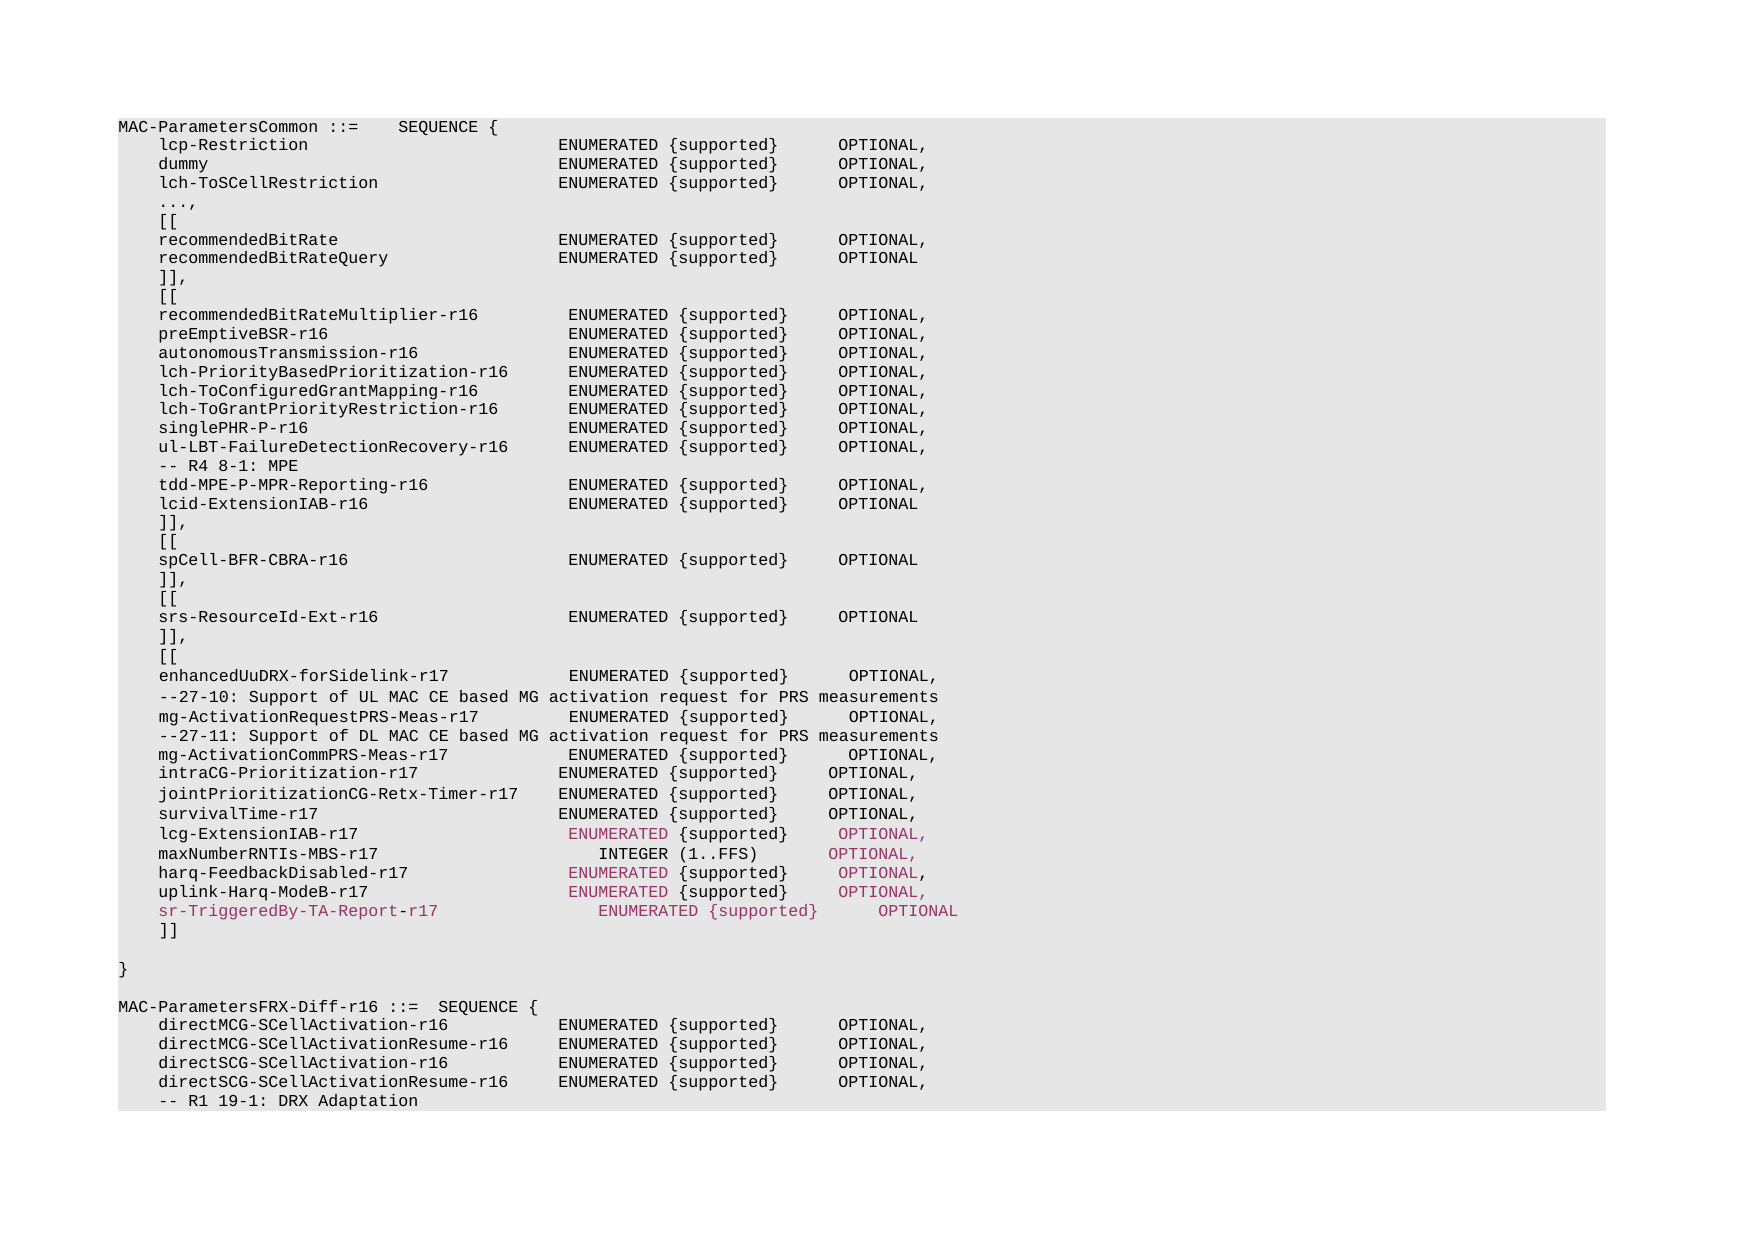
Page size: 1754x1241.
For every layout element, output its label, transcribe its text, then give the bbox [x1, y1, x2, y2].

text [[ [118, 212, 1606, 231]
text autonomousTransmission-r16 ENUMERATED {supported} OPTIONAL, [118, 344, 1606, 363]
text harq-FeedbackDisabled-r17 ENUMERATED {supported} OPTIONAL, [118, 865, 1606, 883]
text singlePHR-P-r16 ENUMERATED {supported} OPTIONAL, [118, 420, 1606, 439]
text directMCG-SCellActivationResume-r16 ENUMERATED {supported} OPTIONAL, [118, 1036, 1606, 1055]
text spCell-BFR-CBRA-r16 ENUMERATED {supported} OPTIONAL [118, 552, 1606, 571]
text lch-ToGrantPriorityRestriction-r16 ENUMERATED {supported} OPTIONAL, [118, 401, 1606, 420]
text MAC-ParametersFRX-Diff-r16 ::= SEQUENCE { [118, 998, 1606, 1017]
text jointPrioritizationCG-Retx-Timer-r17 ENUMERATED {supported} OPTIONAL, [118, 785, 1606, 804]
text ]], [118, 514, 1606, 533]
text srs-ResourceId-Ext-r16 ENUMERATED {supported} OPTIONAL [118, 608, 1606, 627]
text [[ [118, 647, 1606, 666]
text recommendedBitRateMultiplier-r16 ENUMERATED {supported} OPTIONAL, [118, 307, 1606, 326]
text -- R1 19-1: DRX Adaptation [118, 1092, 1606, 1111]
text mg-ActivationRequestPRS-Meas-r17 ENUMERATED {supported} OPTIONAL, [118, 708, 1606, 727]
text --27-11: Support of DL MAC CE based MG activation request for PRS measurements [118, 727, 1606, 746]
text [[ [118, 589, 1606, 608]
text lcid-ExtensionIAB-r16 ENUMERATED {supported} OPTIONAL [118, 495, 1606, 514]
text recommendedBitRate ENUMERATED {supported} OPTIONAL, [118, 231, 1606, 250]
text directMCG-SCellActivation-r16 ENUMERATED {supported} OPTIONAL, [118, 1017, 1606, 1036]
text [[ [118, 288, 1606, 307]
text mg-ActivationCommPRS-Meas-r17 ENUMERATED {supported} OPTIONAL, [118, 746, 1606, 765]
text lch-ToConfiguredGrantMapping-r16 ENUMERATED {supported} OPTIONAL, [118, 382, 1606, 401]
text dummy ENUMERATED {supported} OPTIONAL, [118, 156, 1606, 175]
text ]], [118, 269, 1606, 288]
text directSCG-SCellActivation-r16 ENUMERATED {supported} OPTIONAL, [118, 1055, 1606, 1073]
text survivalTime-r17 ENUMERATED {supported} OPTIONAL, [118, 806, 1606, 824]
text lch-ToSCellRestriction ENUMERATED {supported} OPTIONAL, [118, 175, 1606, 193]
text preEmptiveBSR-r16 ENUMERATED {supported} OPTIONAL, [118, 326, 1606, 344]
text MAC-ParametersCommon ::= SEQUENCE { [118, 118, 1606, 137]
text recommendedBitRateQuery ENUMERATED {supported} OPTIONAL [118, 250, 1606, 269]
text maxNumberRNTIs-MBS-r17 INTEGER (1..FFS) OPTIONAL, [118, 846, 1606, 865]
text --27-10: Support of UL MAC CE based MG activation request for PRS measurements [118, 688, 1606, 707]
text sr-TriggeredBy-TA-Report-r17 ENUMERATED {supported} OPTIONAL [118, 902, 1606, 921]
text ..., [118, 193, 1606, 212]
text ul-LBT-FailureDetectionRecovery-r16 ENUMERATED {supported} OPTIONAL, [118, 439, 1606, 457]
text ]] [118, 921, 1606, 940]
text ]], [118, 571, 1606, 589]
text uplink-Harq-ModeB-r17 ENUMERATED {supported} OPTIONAL, [118, 883, 1606, 902]
text tdd-MPE-P-MPR-Reporting-r16 ENUMERATED {supported} OPTIONAL, [118, 476, 1606, 495]
text lcp-Restriction ENUMERATED {supported} OPTIONAL, [118, 137, 1606, 156]
text } [118, 960, 1606, 979]
text lcg-ExtensionIAB-r17 ENUMERATED {supported} OPTIONAL, [118, 826, 1606, 845]
text ]], [118, 627, 1606, 646]
text lch-PriorityBasedPrioritization-r16 ENUMERATED {supported} OPTIONAL, [118, 363, 1606, 382]
text enhancedUuDRX-forSidelink-r17 ENUMERATED {supported} OPTIONAL, [118, 668, 1606, 687]
text intraCG-Prioritization-r17 ENUMERATED {supported} OPTIONAL, [118, 765, 1606, 784]
text [[ [118, 533, 1606, 552]
text -- R4 8-1: MPE [118, 457, 1606, 476]
text directSCG-SCellActivationResume-r16 ENUMERATED {supported} OPTIONAL, [118, 1073, 1606, 1092]
